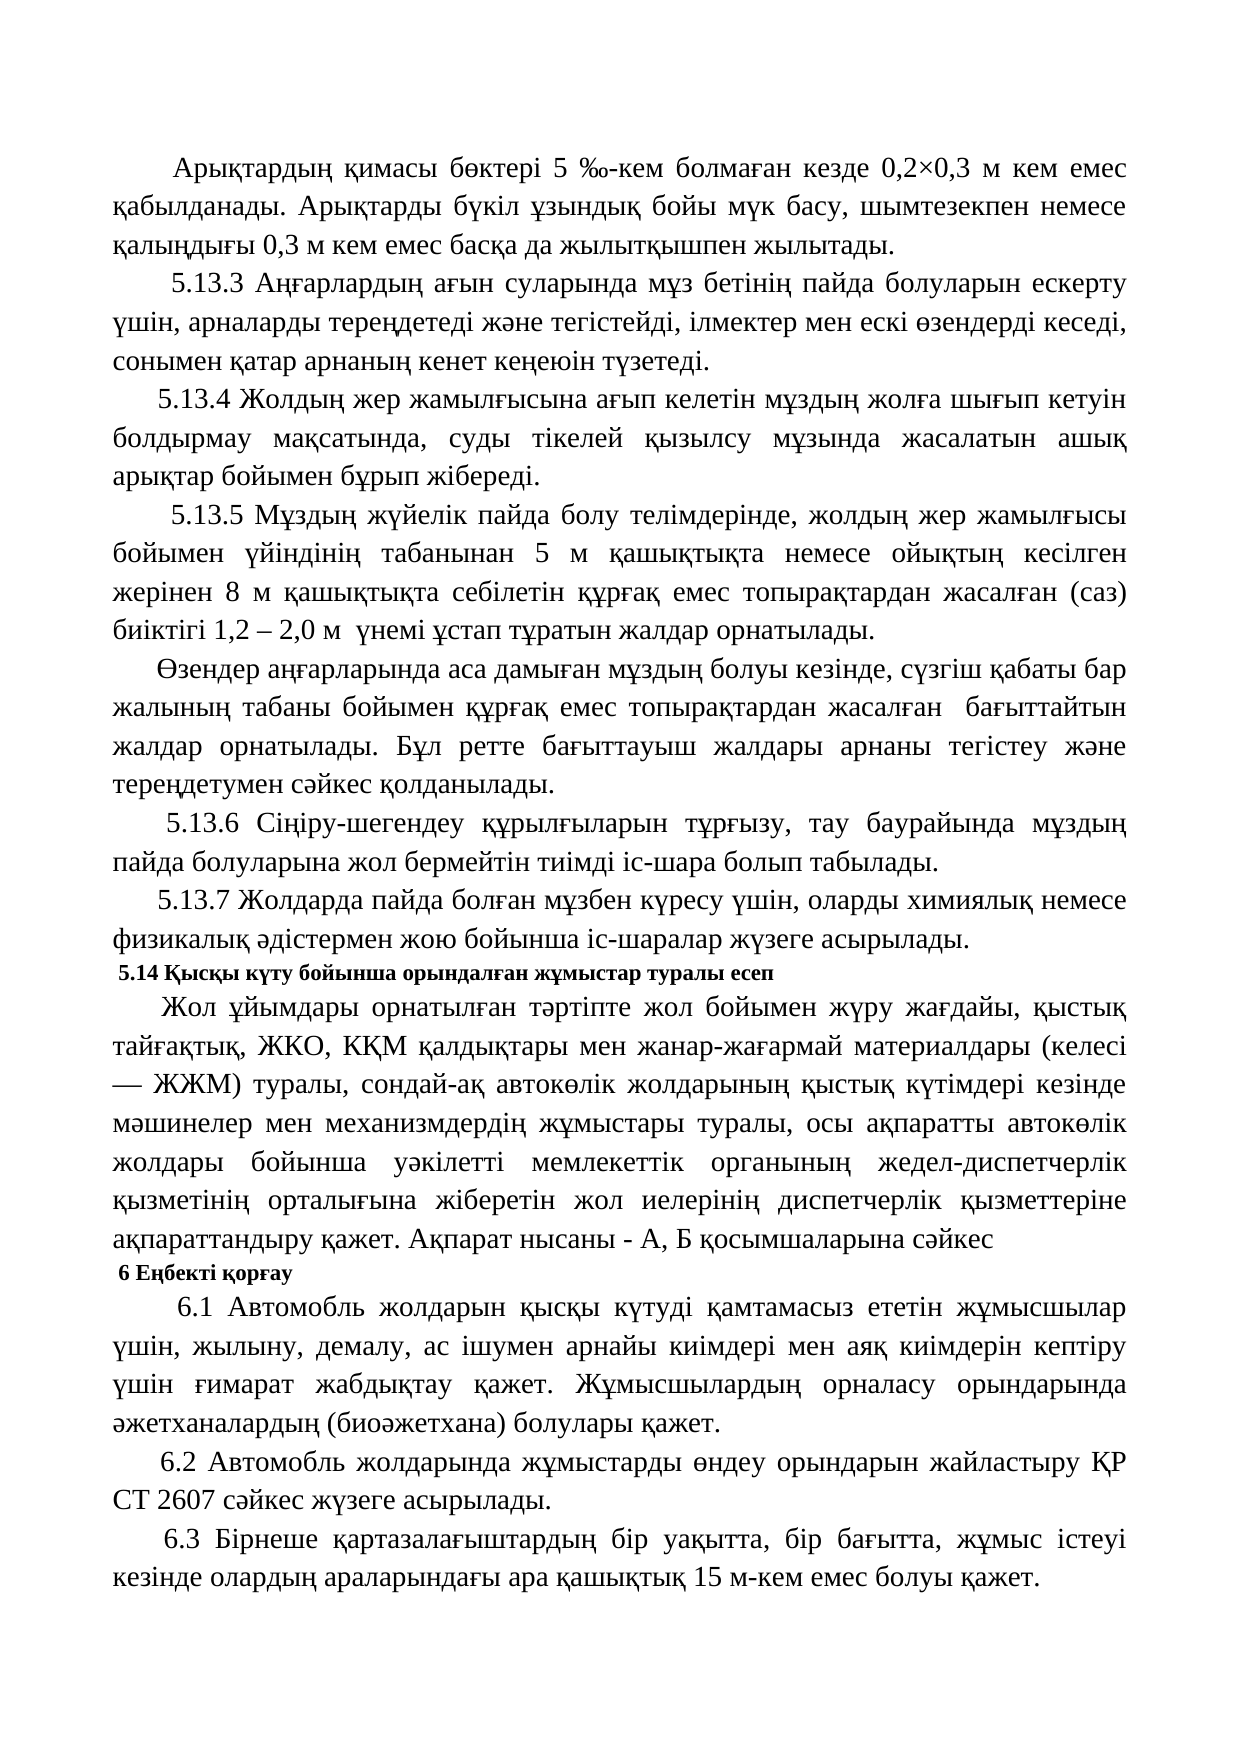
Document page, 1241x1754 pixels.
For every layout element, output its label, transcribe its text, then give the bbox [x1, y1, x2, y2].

text 5.13.3 Аңғарлардың ағын суларында мұз бетінің пайда болуларын ескерту үшін, арналарды тереңдетеді және тегістейді, ілмектер мен ескі өзендерді кеседі, сонымен қатар арнаның кенет кеңеюін түзетеді. [112, 266, 1128, 376]
text 6 Еңбекті қорғау [112, 1259, 1128, 1286]
text 6.2 Автомобль жолдарында жұмыстарды өндеу орындарын жайластыру ҚР СТ 2607 сәйкес жүзеге асырылады. [112, 1444, 1128, 1516]
text 6.3 Бірнеше қартазалағыштардың бір уақытта, бір бағытта, жұмыс істеуі кезінде олардың араларындағы ара қашықтық 15 м-кем емес болуы қажет. [112, 1521, 1128, 1593]
text Жол ұйымдары орнатылған тәртіпте жол бойымен жүру жағдайы, қыстық тайғақтық, ЖКО, КҚМ қалдықтары мен жанар-жағармай материалдары (келесі — ЖЖМ) туралы, сондай-ақ автокөлік жолдарының қыстық күтімдері кезінде мәшинелер мен механизмдердің жұмыстары туралы, осы ақпаратты автокөлік жолдары бойынша уәкілетті мемлекеттік органының жедел-диспетчерлік қызметінің орталығына жіберетін жол иелерінің диспетчерлік қызметтеріне ақпараттандыру қажет. Ақпарат нысаны - А, Б қосымшаларына сәйкес [112, 989, 1128, 1254]
text 5.13.6 Сіңіру-шегендеу құрылғыларын тұрғызу, тау баурайында мұздың пайда болуларына жол бермейтін тиімді іс-шара болып табылады. [112, 805, 1128, 877]
text 5.13.4 Жолдың жер жамылғысына ағып келетін мұздың жолға шығып кетуін болдырмау мақсатында, суды тікелей қызылсу мұзында жасалатын ашық арықтар бойымен бұрып жібереді. [112, 381, 1128, 492]
text 5.14 Қысқы күту бойынша орындалған жұмыстар туралы есеп [112, 959, 1128, 986]
text Арықтардың қимасы бөктері 5 ‰-кем болмаған кезде 0,2×0,3 м кем емес қабылданады. Арықтарды бүкіл ұзындық бойы мүк басу, шымтезекпен немесе қалыңдығы 0,3 м кем емес басқа да жылытқышпен жылытады. [112, 150, 1128, 261]
text 6.1 Автомобль жолдарын қысқы күтуді қамтамасыз ететін жұмысшылар үшін, жылыну, демалу, ас ішумен арнайы киімдері мен аяқ киімдерін кептіру үшін ғимарат жабдықтау қажет. Жұмысшылардың орналасу орындарында әжетханалардың (биоәжетхана) болулары қажет. [112, 1289, 1128, 1439]
text 5.13.7 Жолдарда пайда болған мұзбен күресу үшін, оларды химиялық немесе физикалық әдістермен жою бойынша іс-шаралар жүзеге асырылады. [112, 882, 1128, 954]
text 5.13.5 Мұздың жүйелік пайда болу телімдерінде, жолдың жер жамылғысы бойымен үйіндінің табанынан 5 м қашықтықта немесе ойықтың кесілген жерінен 8 м қашықтықта себілетін құрғақ емес топырақтардан жасалған (саз) биіктігі 1,2 – 2,0 м үнемі ұстап тұратын жалдар орнатылады. [112, 497, 1128, 646]
text Өзендер аңғарларында аса дамыған мұздың болуы кезінде, сүзгіш қабаты бар жалының табаны бойымен құрғақ емес топырақтардан жасалған бағыттайтын жалдар орнатылады. Бұл ретте бағыттауыш жалдары арнаны тегістеу және тереңдетумен сәйкес қолданылады. [112, 651, 1128, 800]
